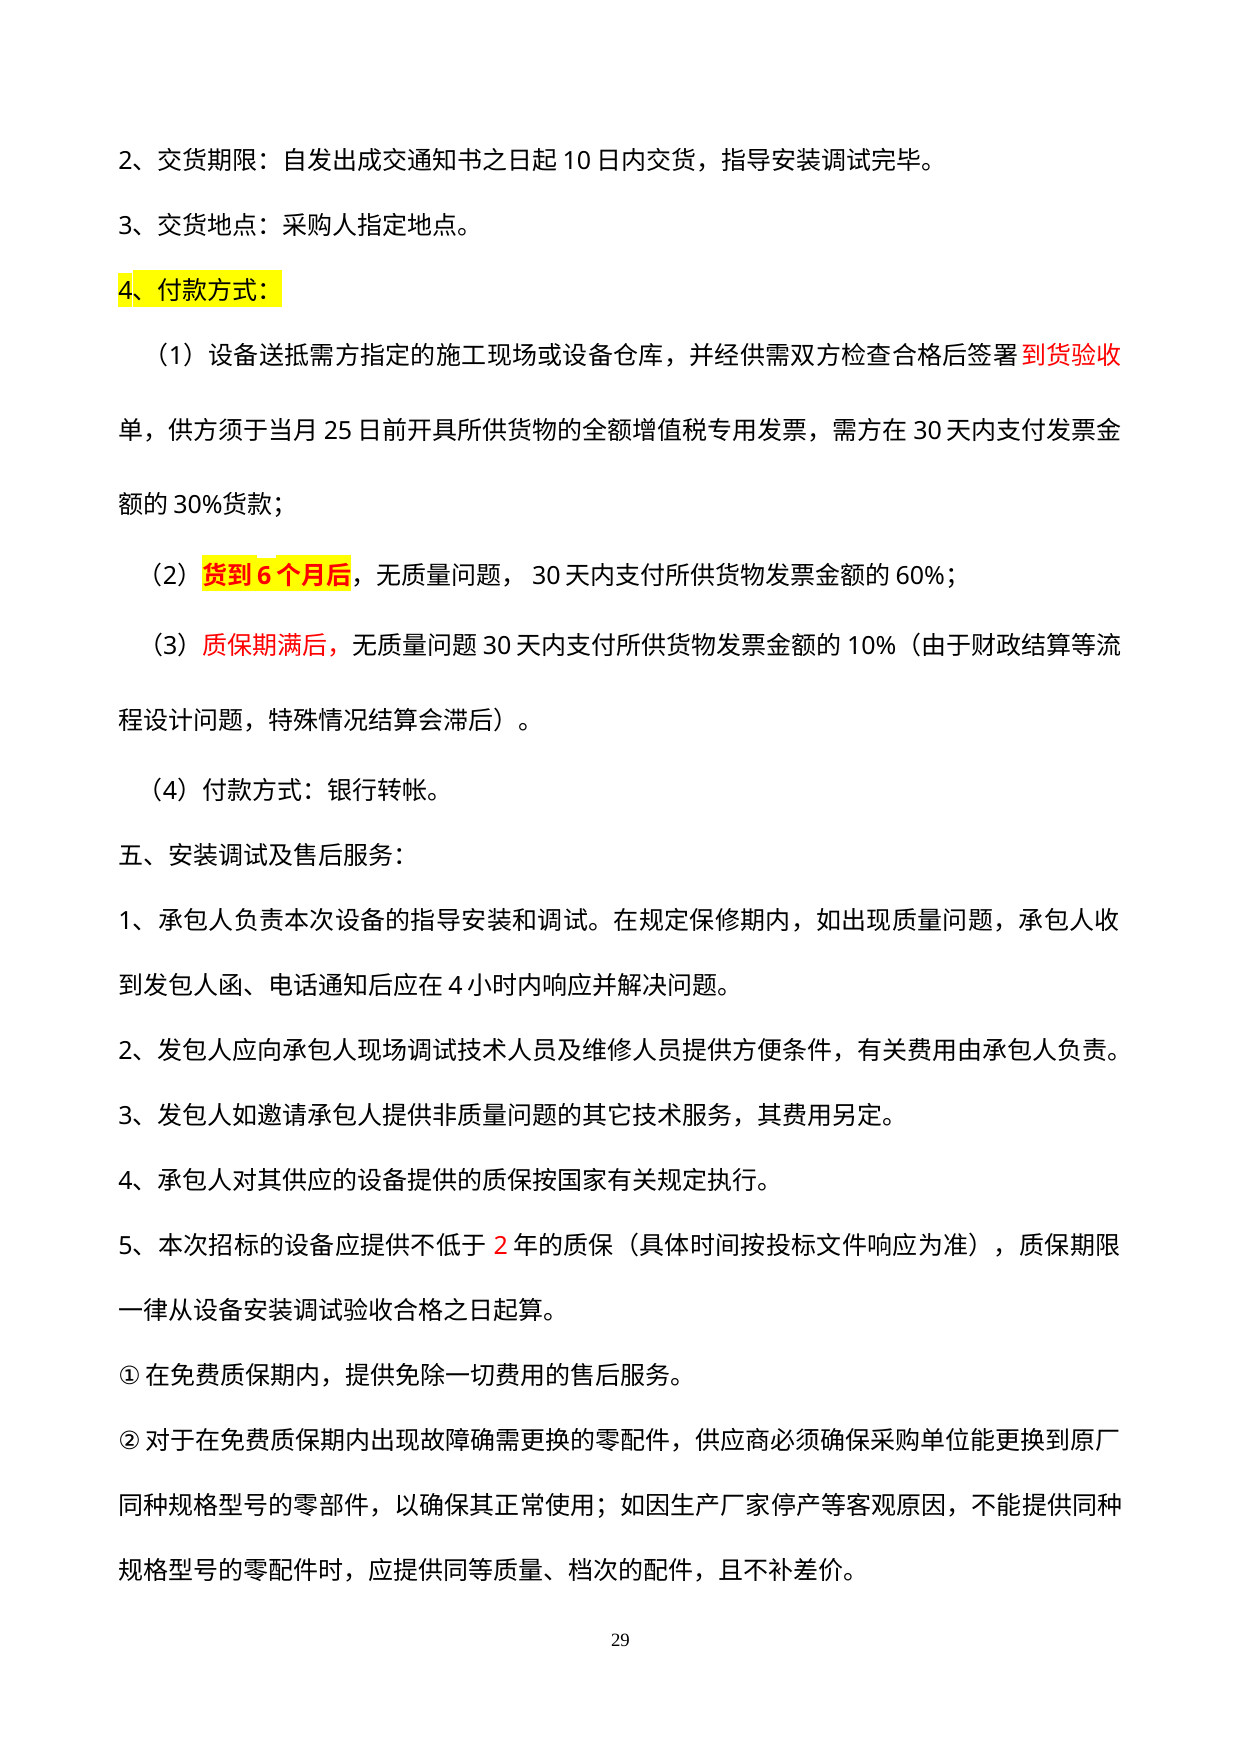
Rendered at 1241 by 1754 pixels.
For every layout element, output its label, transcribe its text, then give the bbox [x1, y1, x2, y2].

text （1）设备送抵需方指定的施工现场或设备仓库，并经供需双方检查合格后签署到货验收单，供方须于当月25日前开具所供货物的全额增值税专用发票，需方在30天内支付发票金额的30%货款； [118, 321, 1122, 535]
text 3、交货地点：采购人指定地点。 [118, 191, 1122, 256]
text 五、安装调试及售后服务： [118, 821, 1122, 886]
text （3）质保期满后，无质量问题30天内支付所供货物发票金额的10%（由于财政结算等流程设计问题，特殊情况结算会滞后）。 [118, 611, 1122, 751]
text 2、交货期限：自发出成交通知书之日起10日内交货，指导安装调试完毕。 [118, 126, 1122, 191]
text （2）货到6个月后，无质量问题， 30天内支付所供货物发票金额的60%； [118, 541, 1122, 606]
text （4）付款方式：银行转帐。 [118, 756, 1122, 821]
text 1、承包人负责本次设备的指导安装和调试。在规定保修期内，如出现质量问题，承包人收到发包人函、电话通知后应在4小时内响应并解决问题。 2、发包人应向承包人现场调试技术人员及维修人员提供方便条件，有关费用由承包人负责。 3、发包人如邀请承包人提供非质量问题的其它技术服务，其费用另定。 4、承包人对其供应的设备提供的质保按国家有关规定执行。 5、本次招标的设备应提供不低于2年的质保（具体时间按投标文件响应为准），质保期限一律从设备安装调试验收合格之日起算。 ①在免费质保期内，提供免除一切费用的售后服务。 ②对于在免费质保期内出现故障确需更换的零配件，供应商必须确保采购单位能更换到原厂同种规格型号的零部件，以确保其正常使用；如因生产厂家停产等客观原因，不能提供同种规格型号的零配件时，应提供同等质量、档次的配件，且不补差价。 [118, 886, 1122, 1601]
text 4、付款方式： [118, 256, 1122, 321]
